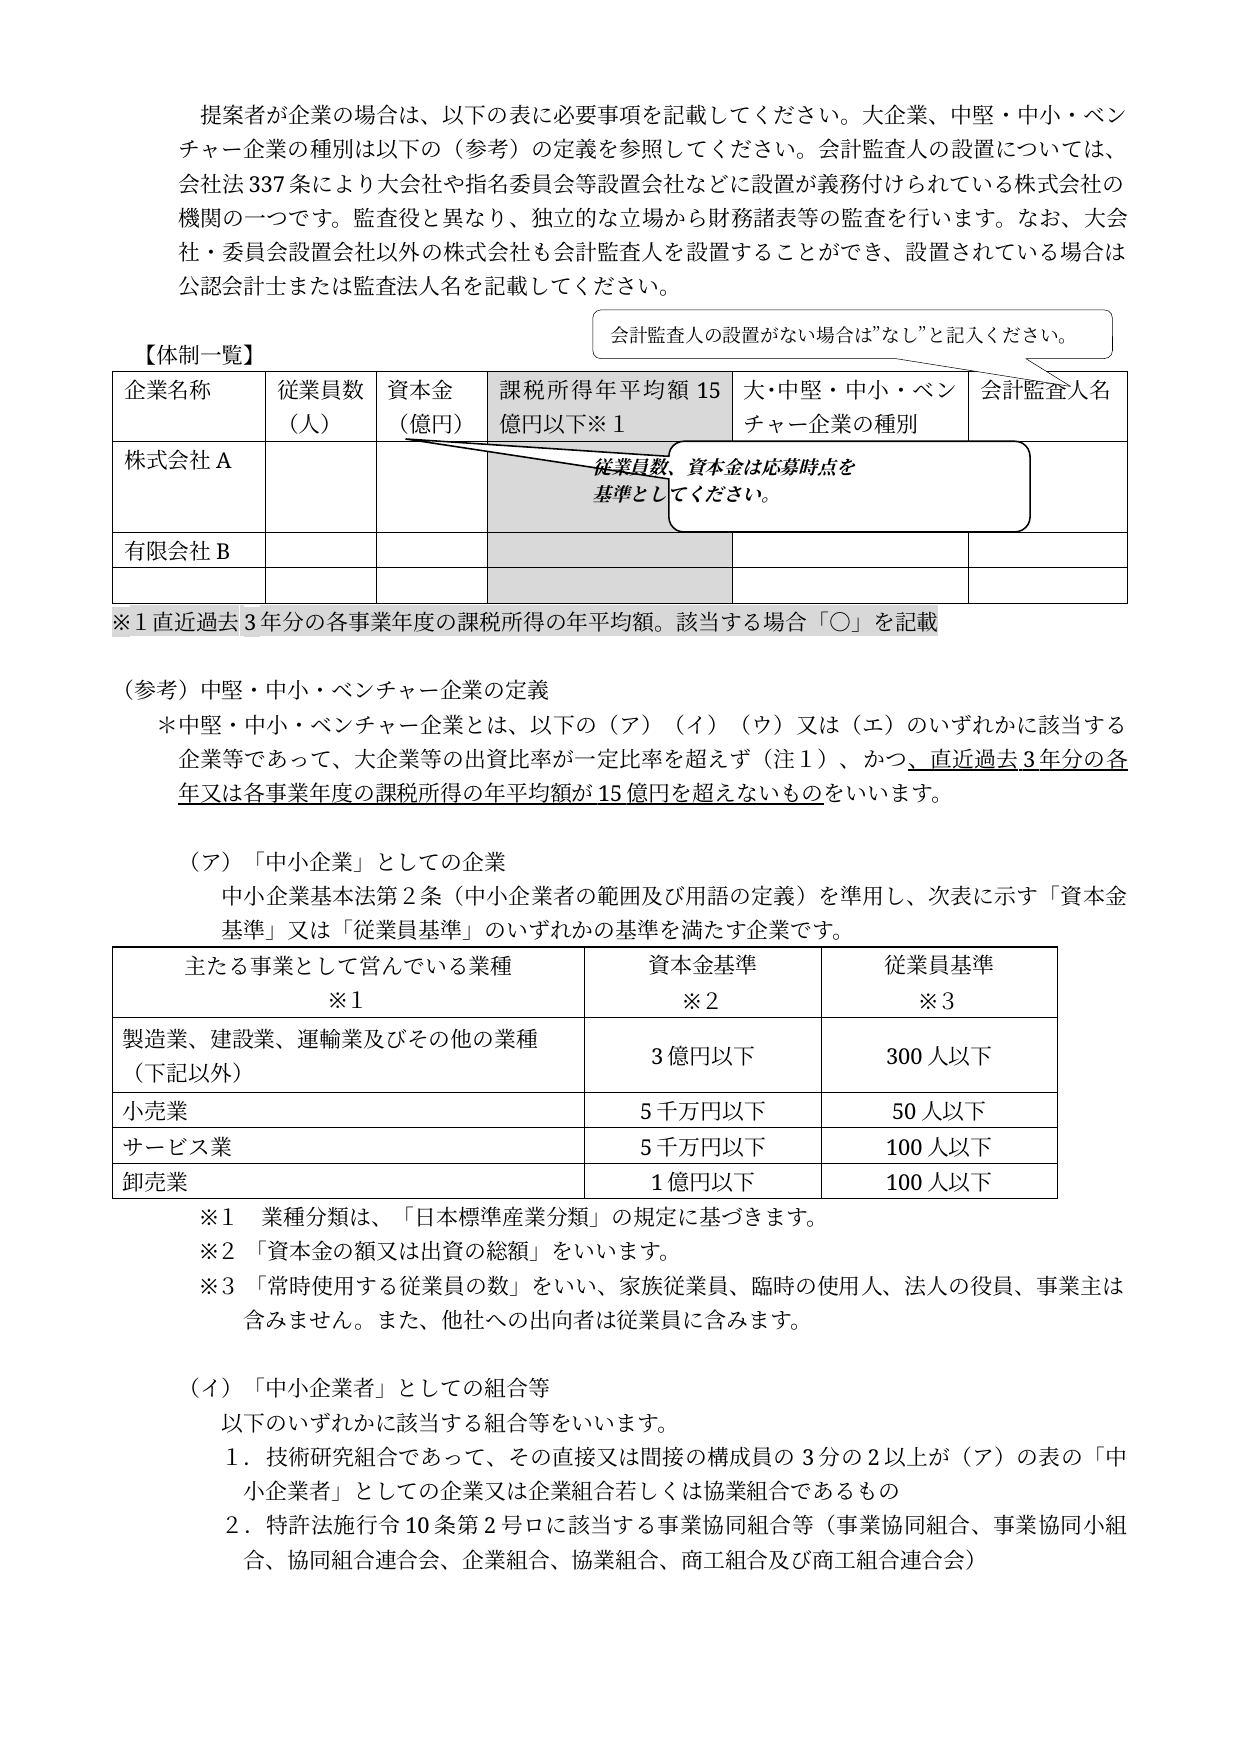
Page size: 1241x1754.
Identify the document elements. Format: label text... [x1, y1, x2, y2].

table_cell [733, 533, 968, 567]
table_cell [488, 453, 676, 532]
table_cell [266, 533, 376, 567]
list 以下のいずれかに該当する組合等をいいます。 [178, 1404, 1128, 1439]
table_cell ※２ [585, 982, 821, 1017]
table_cell [969, 533, 1127, 567]
table_cell 50人以下 [822, 1093, 1057, 1127]
text 【体制一覧】 [112, 337, 965, 371]
text ※２ 「資本金の額又は出資の総額」をいいます。 [112, 1233, 1128, 1267]
table_cell [377, 568, 487, 603]
text （参考）中堅・中小・ベンチャー企業の定義 [112, 672, 1128, 706]
table_header 従業員数 （人） [266, 372, 376, 441]
text 提案者が企業の場合は、以下の表に必要事項を記載してください。大企業、中堅・中小・ベンチャー企業の種別は以下の（参考）の定義を参照してください。会計監査人の設置については、会社法337条により大会社や指名委員会等設置会社などに設置が義務付けられている株式会社の機関の一つです。監査役と異なり、独立的な立場から財務諸表等の監査を行います。なお、大会社・委員会設置会社以外の株式会社も会計監査人を設置することができ、設置されている場合は公認会計士または監査法人名を記載してください。 [178, 97, 1128, 302]
table_cell 有限会社B [113, 533, 265, 567]
table_header 従業員基準 [822, 948, 1057, 982]
table_header 主たる事業として営んでいる業種 ※１ [113, 948, 584, 1017]
list ※３ 「常時使用する従業員の数」をいい、家族従業員、臨時の使用人、法人の役員、事業主は含みません。また、他社への出向者は従業員に含みます。 [200, 1267, 1128, 1336]
table_cell 5千万円以下 [585, 1128, 821, 1163]
table_cell 1億円以下 [585, 1164, 821, 1198]
table_cell [969, 568, 1127, 603]
table_cell 300人以下 [822, 1018, 1057, 1092]
table_cell [377, 533, 487, 567]
list （イ）「中小企業者」としての組合等 [178, 1370, 1128, 1404]
table_cell [266, 568, 376, 603]
table_cell [113, 568, 265, 603]
table_cell [488, 442, 675, 455]
table_cell 3億円以下 [585, 1018, 821, 1092]
table_cell 製造業、建設業、運輸業及びその他の業種（下記以外） [113, 1018, 584, 1092]
table_header 資本金基準 [585, 948, 821, 982]
table_cell [488, 533, 732, 567]
table_cell ※３ [822, 982, 1057, 1017]
table_cell 5千万円以下 [585, 1093, 821, 1127]
table_cell [733, 568, 968, 603]
list 中小企業基本法第２条（中小企業者の範囲及び用語の定義）を準用し、次表に示す「資本金基準」又は「従業員基準」のいずれかの基準を満たす企業です。 [222, 878, 1128, 946]
table_cell 株式会社A [113, 442, 265, 532]
table_header 課税所得年平均額15億円以下※１ [488, 372, 732, 441]
table_header 企業名称 [113, 372, 265, 441]
table_header 会計監査人名 [969, 372, 1127, 441]
table_cell 小売業 [113, 1093, 584, 1127]
list ＊中堅・中小・ベンチャー企業とは、以下の（ア）（イ）（ウ）又は（エ）のいずれかに該当する企業等であって、大企業等の出資比率が一定比率を超えず（注１）、かつ、直近過去3年分の各年又は各事業年度の課税所得の年平均額が15億円を超えないものをいいます。 [156, 706, 1128, 809]
table_cell [377, 442, 487, 532]
table_cell [488, 568, 732, 603]
table_cell [266, 442, 376, 532]
table_cell 100人以下 [822, 1128, 1057, 1163]
text ※１直近過去3年分の各事業年度の課税所得の年平均額。該当する場合「○」を記載 [112, 604, 1128, 638]
text ※１ 業種分類は、「日本標準産業分類」の規定に基づきます。 [112, 1199, 1128, 1233]
list １．技術研究組合であって、その直接又は間接の構成員の3分の2以上が（ア）の表の「中小企業者」としての企業又は企業組合若しくは協業組合であるもの [222, 1439, 1128, 1507]
list ２．特許法施行令10条第2号ロに該当する事業協同組合等（事業協同組合、事業協同小組合、協同組合連合会、企業組合、協業組合、商工組合及び商工組合連合会） [222, 1507, 1128, 1576]
table_cell 卸売業 [113, 1164, 584, 1198]
table_cell [1022, 442, 1127, 532]
text 【体制一覧】 [1029, 337, 1128, 371]
table_header 資本金 （億円） [377, 372, 487, 441]
table_cell 100人以下 [822, 1164, 1057, 1198]
list （ア）「中小企業」としての企業 [178, 843, 1128, 878]
table_cell サービス業 [113, 1128, 584, 1163]
table_header 大･中堅・中小・ベンチャー企業の種別 [733, 372, 968, 440]
